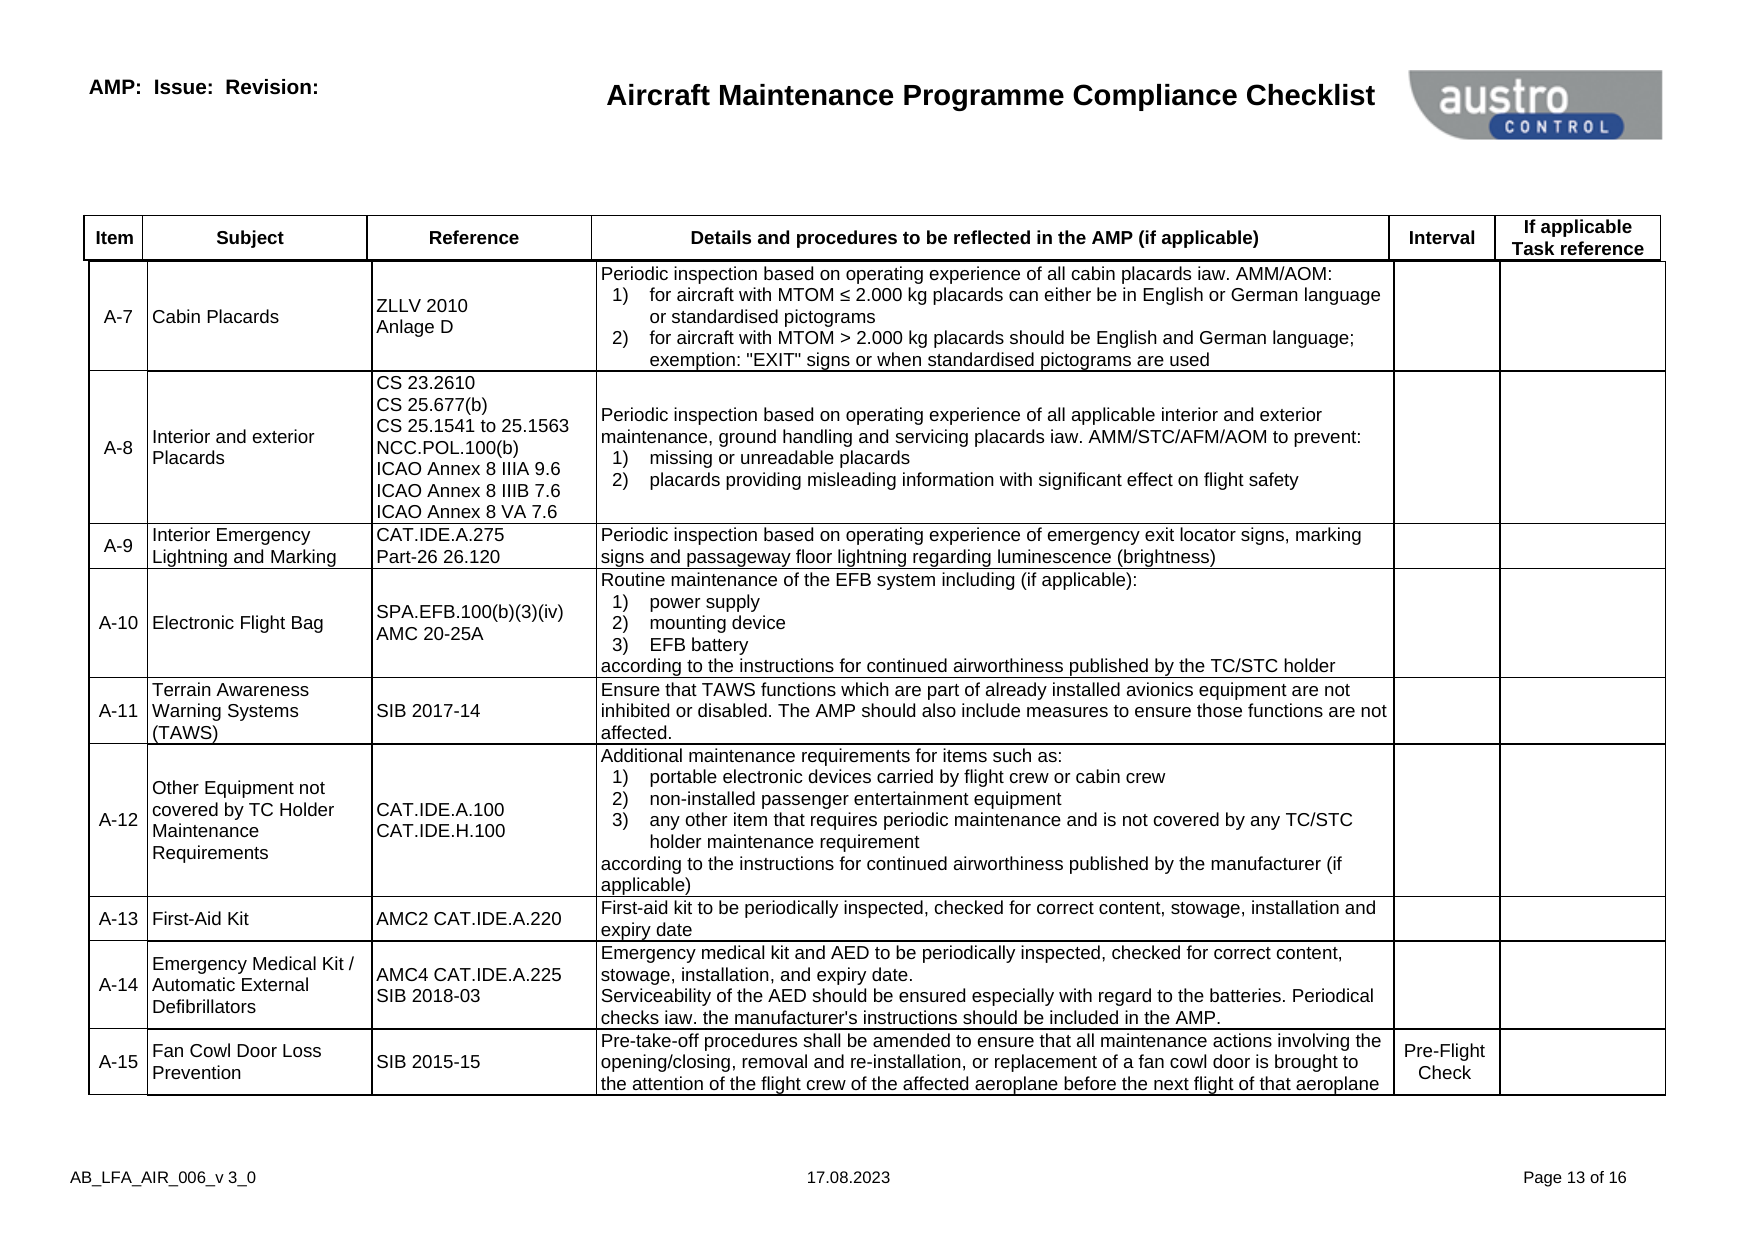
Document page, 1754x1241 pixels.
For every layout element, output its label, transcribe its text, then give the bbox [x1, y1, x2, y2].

table_cell [1501, 569, 1665, 677]
table_cell [1395, 897, 1499, 940]
table_cell Periodic inspection based on operating experience of all applicable interior and exterior maintenance, ground handling and servicing placards iaw. AMM/STC/AFM/AOM to prevent: missing or unreadable placards placards providing misleading information with significant effect on flight safety [597, 372, 1393, 523]
table_cell [1395, 372, 1499, 523]
table_cell SPA.EFB.100(b)(3)(iv) AMC 20-25A [373, 569, 596, 677]
table_cell [1395, 942, 1499, 1028]
table_cell A-13 [90, 897, 147, 940]
table_cell A-10 [90, 569, 147, 677]
table_cell First-Aid Kit [148, 897, 371, 940]
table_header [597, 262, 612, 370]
table_cell CAT.IDE.A.100 CAT.IDE.H.100 [373, 745, 596, 896]
table_header A-7 [90, 262, 147, 370]
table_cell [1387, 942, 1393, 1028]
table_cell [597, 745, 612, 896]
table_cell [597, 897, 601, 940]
table_cell [1501, 1030, 1665, 1094]
table_cell Interior and exterior Placards [148, 372, 371, 523]
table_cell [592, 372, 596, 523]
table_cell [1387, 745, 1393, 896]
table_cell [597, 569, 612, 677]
table_cell [1395, 678, 1499, 743]
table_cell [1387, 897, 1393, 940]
table_cell [1395, 745, 1499, 896]
table_cell Electronic Flight Bag [148, 569, 371, 677]
table_cell A-14 [90, 941, 147, 1028]
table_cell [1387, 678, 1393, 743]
table_cell [1501, 678, 1665, 743]
table_header ZLLV 2010 Anlage D [373, 262, 596, 370]
table_cell Fan Cowl Door Loss Prevention [148, 1030, 371, 1094]
table_header [1395, 262, 1499, 370]
table_cell A-8 [90, 371, 147, 523]
table_cell Pre-Flight Check [1395, 1030, 1499, 1094]
table_cell A-12 [90, 744, 147, 896]
table_cell A-15 [90, 1029, 147, 1094]
table_cell [1501, 372, 1665, 523]
table_cell AMC2 CAT.IDE.A.220 [373, 897, 596, 940]
table_cell AMC4 CAT.IDE.A.225 SIB 2018-03 [373, 942, 596, 1028]
table_cell Emergency Medical Kit / Automatic External Defibrillators [148, 942, 371, 1028]
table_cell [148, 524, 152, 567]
picture [1407, 70, 1664, 143]
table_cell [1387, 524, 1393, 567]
table_cell SIB 2015-15 [373, 1030, 596, 1094]
table_cell [1501, 897, 1665, 940]
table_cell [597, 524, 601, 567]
table_cell [1501, 524, 1665, 567]
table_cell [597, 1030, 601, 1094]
table_cell A-9 [90, 524, 147, 567]
table_cell [1501, 745, 1665, 896]
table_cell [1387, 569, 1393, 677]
table_cell [1395, 524, 1499, 567]
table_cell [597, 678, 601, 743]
table_cell [1395, 569, 1499, 677]
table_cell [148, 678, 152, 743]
table_header Cabin Placards [148, 262, 371, 370]
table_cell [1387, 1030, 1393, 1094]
table_cell SIB 2017-14 [373, 678, 596, 743]
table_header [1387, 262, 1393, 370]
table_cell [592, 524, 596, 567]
table_cell [1501, 942, 1665, 1028]
table_header [1501, 262, 1665, 370]
table_cell A-11 [90, 678, 147, 743]
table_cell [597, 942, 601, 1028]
table_cell Other Equipment not covered by TC Holder Maintenance Requirements [148, 745, 371, 896]
